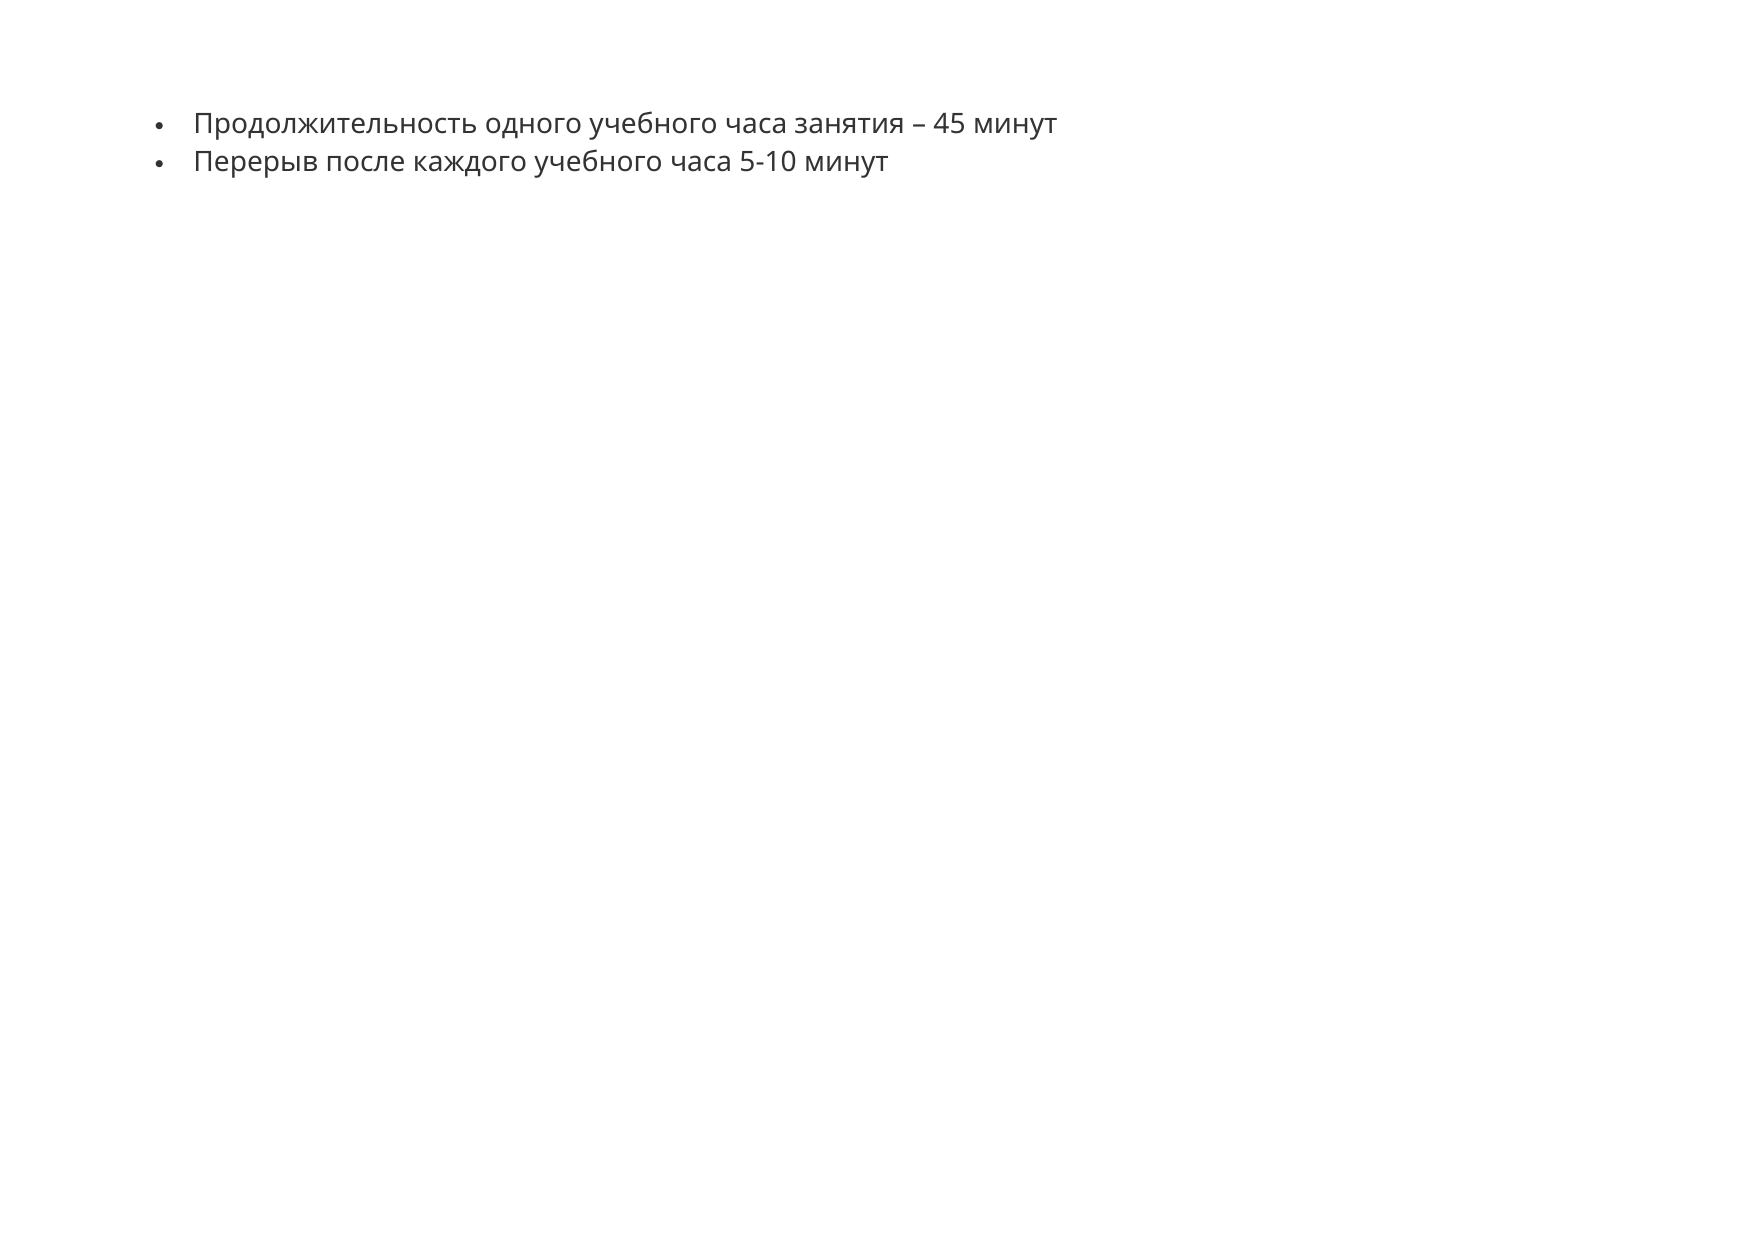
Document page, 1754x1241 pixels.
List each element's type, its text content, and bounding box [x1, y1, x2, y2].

list Продолжительность одного учебного часа занятия – 45 минут [156, 103, 1636, 142]
list Перерыв после каждого учебного часа 5-10 минут [156, 142, 1636, 180]
